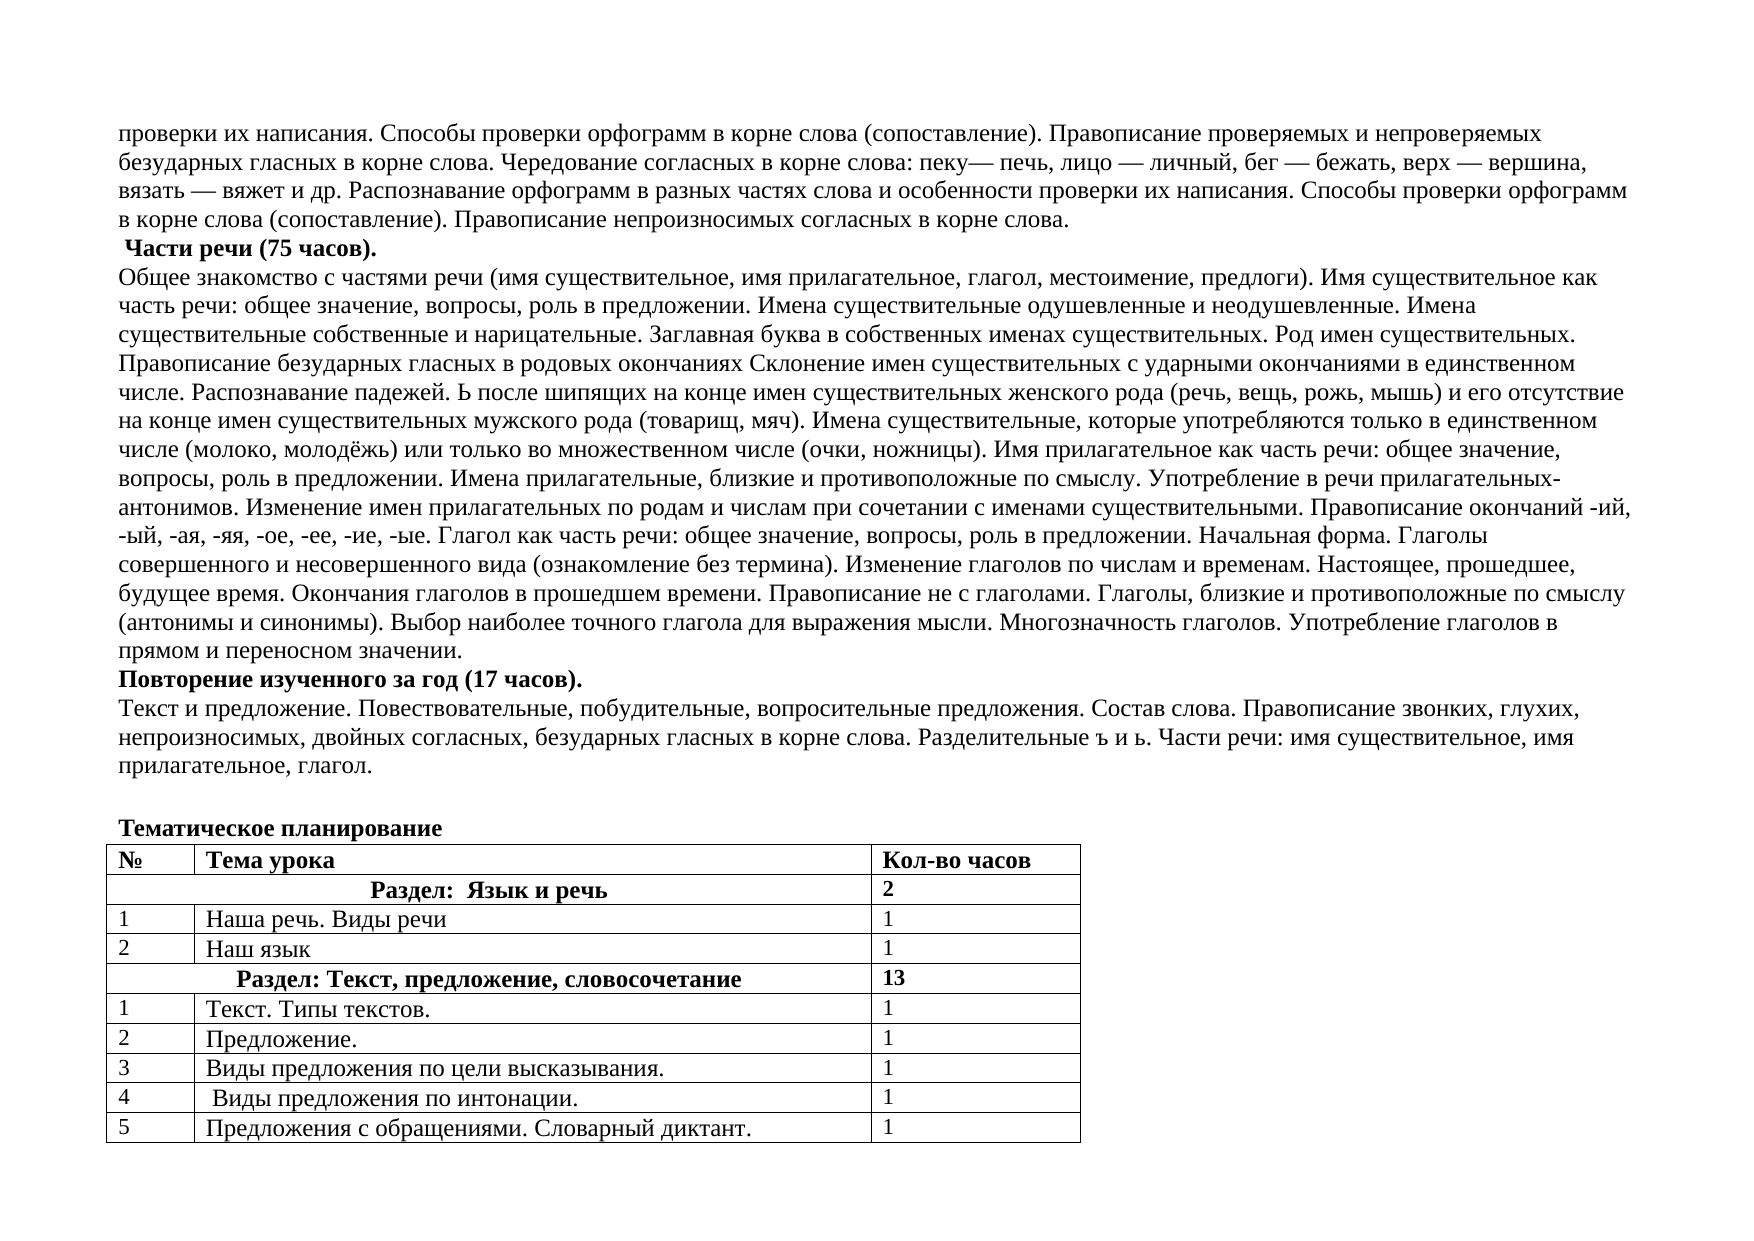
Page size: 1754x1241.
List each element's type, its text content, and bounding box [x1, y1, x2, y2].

text Повторение изученного за год (17 часов). [118, 664, 1636, 693]
table_cell 3 [107, 1054, 194, 1082]
table_cell 1 [872, 1024, 1080, 1052]
table_cell Текст. Типы текстов. [195, 994, 871, 1023]
table_cell Виды предложения по цели высказывания. [195, 1054, 871, 1082]
table_cell Наш язык [195, 934, 871, 963]
table_cell Наша речь. Виды речи [195, 905, 871, 933]
table_cell 4 [107, 1083, 194, 1112]
table_cell 1 [872, 934, 1080, 963]
table_cell 2 [107, 934, 194, 963]
table_cell Виды предложения по интонации. [195, 1083, 871, 1112]
table_cell 1 [872, 994, 1080, 1023]
table_header № [107, 845, 194, 874]
table_cell Раздел: Текст, предложение, словосочетание [107, 964, 871, 993]
text Части речи (75 часов). [118, 233, 1636, 262]
table_cell 1 [872, 1083, 1080, 1112]
table_cell Раздел: Язык и речь [107, 875, 871, 903]
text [118, 118, 1636, 233]
table_header Тема урока [195, 845, 871, 874]
table_cell 1 [107, 905, 194, 933]
table_cell 13 [872, 964, 1080, 993]
table_cell 5 [107, 1113, 194, 1142]
table_cell 2 [872, 875, 1080, 903]
text Тематическое планирование [118, 813, 1636, 842]
table_header Кол-во часов [872, 845, 1080, 874]
text Общее знакомство с частями речи (имя существительное, имя прилагательное, глагол, местоимение, предлоги). Имя существительное как часть речи: общее значение, вопросы, роль в предложении. Имена существительные одушевленные и неодушевленные. Имена существительные собственные и нарицательные. Заглавная буква в собственных именах существительных. Род имен существительных. Правописание безударных гласных в родовых окончаниях Склонение имен существительных с ударными окончаниями в единственном числе. Распознавание падежей. Ь после шипящих на конце имен существительных женского рода (речь, вещь, рожь, мышь) и его отсутствие на конце имен существительных мужского рода (товарищ, мяч). Имена существительные, которые употребляются только в единственном числе (молоко, молодёжь) или только во множественном числе (очки, ножницы). Имя прилагательное как часть речи: общее значение, вопросы, роль в предложении. Имена прилагательные, близкие и противоположные по смыслу. Употребление в речи прилагательных-антонимов. Изменение имен прилагательных по родам и числам при сочетании с именами существительными. Правописание окончаний -ий, -ый, -ая, -яя, -ое, -ее, -ие, -ые. Глагол как часть речи: общее значение, вопросы, роль в предложении. Начальная форма. Глаголы совершенного и несовершенного вида (ознакомление без термина). Изменение глаголов по числам и временам. Настоящее, прошедшее, будущее время. Окончания глаголов в прошедшем времени. Правописание не с глаголами. Глаголы, близкие и противоположные по смыслу (антонимы и синонимы). Выбор наиболее точного глагола для выражения мысли. Многозначность глаголов. Употребление глаголов в прямом и переносном значении. [118, 262, 1636, 664]
table_cell 1 [872, 905, 1080, 933]
table_cell 1 [872, 1113, 1080, 1142]
table_cell Предложения с обращениями. Словарный диктант. [195, 1113, 871, 1142]
table_cell Предложение. [195, 1024, 871, 1052]
text Текст и предложение. Повествовательные, побудительные, вопросительные предложения. Состав слова. Правописание звонких, глухих, непроизносимых, двойных согласных, безударных гласных в корне слова. Разделительные ъ и ь. Части речи: имя существительное, имя прилагательное, глагол. [118, 693, 1636, 779]
table_cell 1 [872, 1054, 1080, 1082]
table_cell 2 [107, 1024, 194, 1052]
table_cell 1 [107, 994, 194, 1023]
